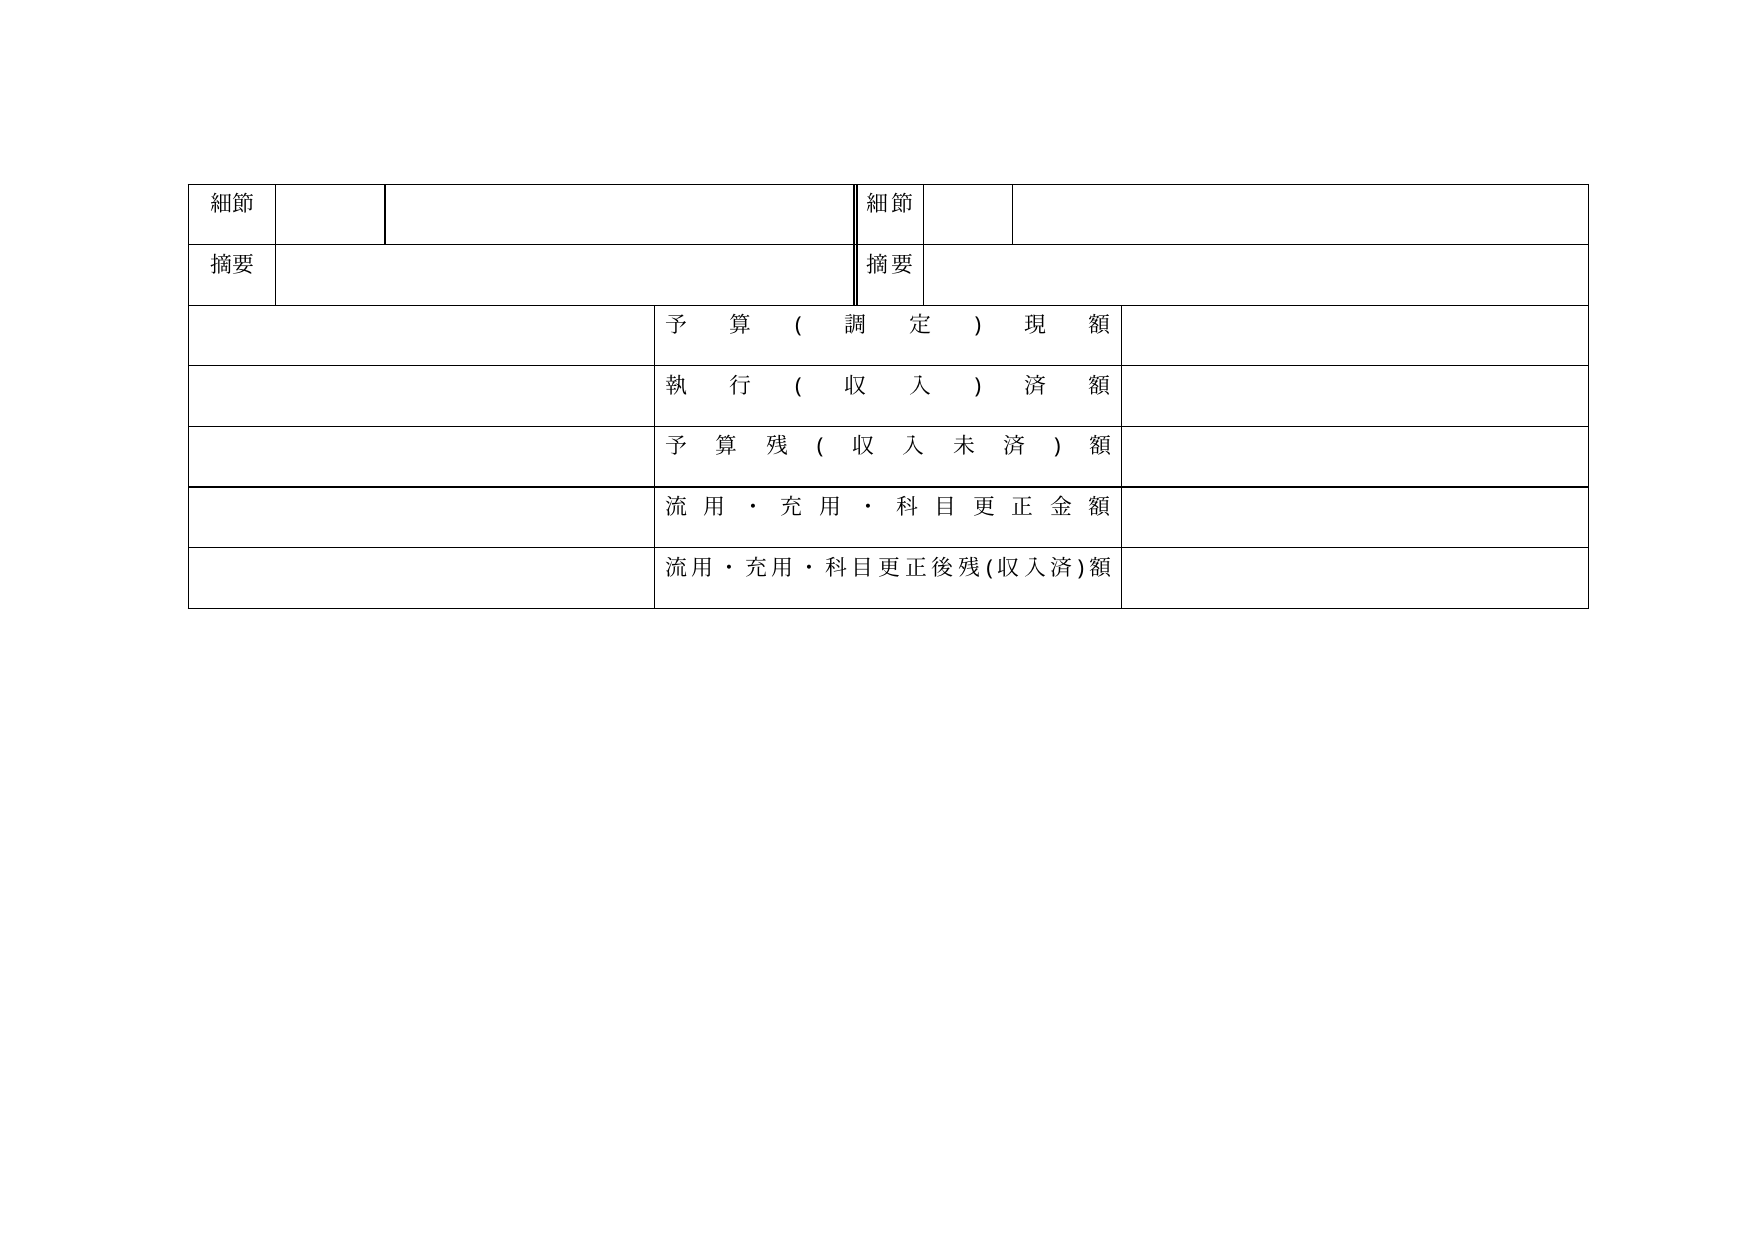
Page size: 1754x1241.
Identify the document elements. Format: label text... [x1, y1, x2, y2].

table_cell [189, 366, 654, 426]
table_cell 細節 [858, 185, 923, 244]
table_cell [924, 245, 1588, 305]
table_cell [924, 185, 1012, 244]
table_cell [1013, 185, 1588, 244]
table_cell [189, 548, 654, 607]
table_cell 摘要 [858, 245, 923, 305]
table_cell [1122, 306, 1588, 365]
table_cell 細節 [189, 185, 275, 244]
table_cell [1122, 366, 1588, 426]
table_cell [189, 488, 654, 547]
table_cell 流用・充用・科目更正後残(収入済)額 [655, 548, 1121, 607]
table_cell [276, 245, 853, 305]
table_cell 摘要 [189, 245, 275, 305]
table_cell [1122, 548, 1588, 607]
table_cell 予算(調定)現額 [655, 306, 1121, 365]
table_cell [386, 185, 853, 244]
table_cell [189, 306, 654, 365]
table_cell [1122, 427, 1588, 486]
table_cell [1122, 488, 1588, 547]
table_cell 予算残(収入未済)額 [655, 427, 1121, 486]
table_cell 流用・充用・科目更正金額 [655, 488, 1121, 547]
table_cell [189, 427, 654, 486]
table_cell 執行(収入)済額 [655, 366, 1121, 426]
table_cell [276, 185, 384, 244]
